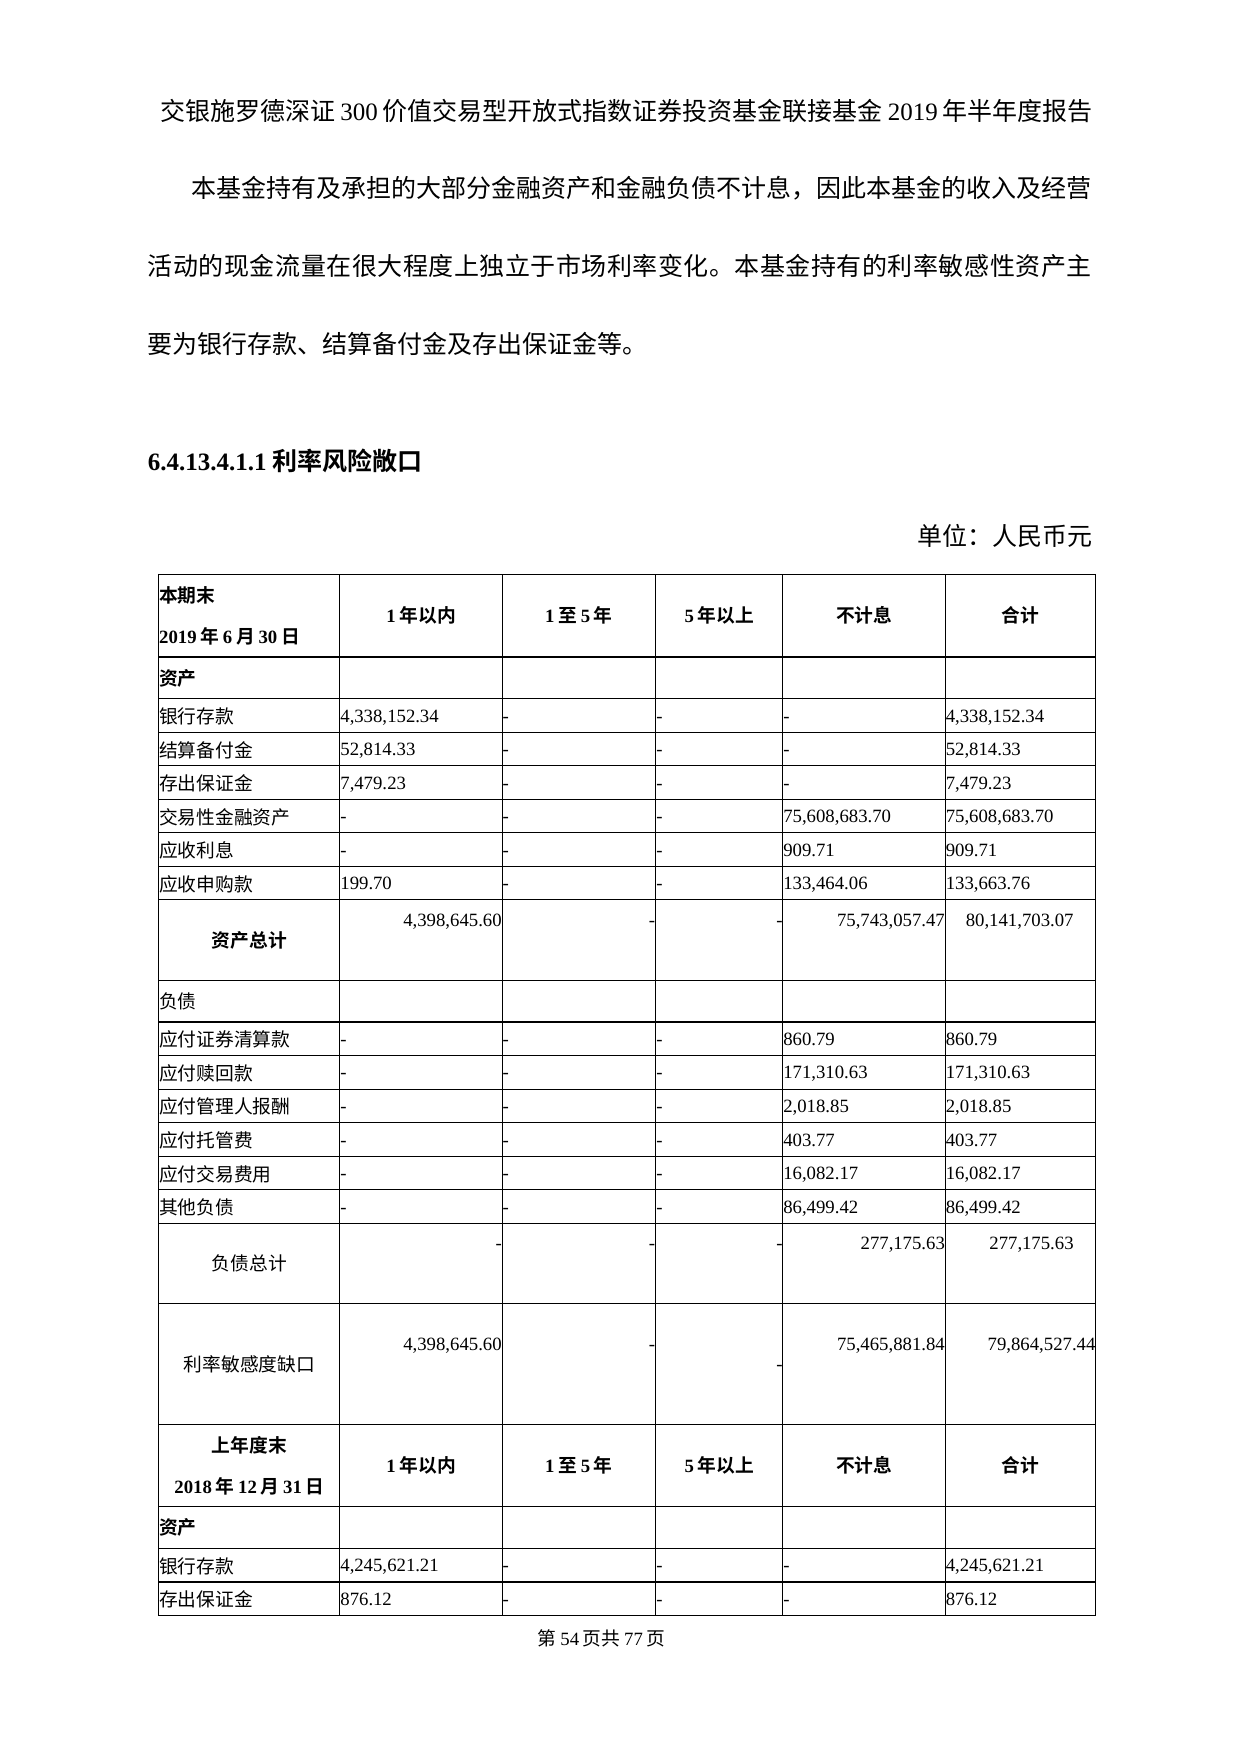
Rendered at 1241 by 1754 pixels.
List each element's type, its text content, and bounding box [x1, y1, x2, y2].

table_cell 资产总计 [159, 900, 339, 980]
table_cell [340, 981, 502, 1021]
table_cell 银行存款 [159, 1549, 339, 1581]
table_cell - [340, 1224, 502, 1303]
text 单位：人民币元 [149, 502, 1092, 567]
table_cell 应付托管费 [159, 1123, 339, 1156]
table_cell - [503, 1090, 655, 1122]
table_cell - [656, 867, 782, 899]
table_cell 16,082.17 [946, 1157, 1095, 1189]
table_cell [783, 1507, 945, 1548]
table_cell - [783, 766, 945, 799]
table_cell [340, 1507, 502, 1548]
table_cell 79,864,527.44 [946, 1304, 1095, 1424]
table_cell 16,082.17 [783, 1157, 945, 1189]
table_cell - [503, 833, 655, 866]
table_cell 4,338,152.34 [946, 699, 1095, 732]
table_cell - [783, 1549, 945, 1581]
table_cell - [340, 1157, 502, 1189]
table_cell - [656, 1090, 782, 1122]
table_cell - [656, 1190, 782, 1223]
table_cell 199.70 [340, 867, 502, 899]
table_cell - [656, 766, 782, 799]
table_cell - [656, 1157, 782, 1189]
table_cell 存出保证金 [159, 766, 339, 799]
table_cell 860.79 [783, 1023, 945, 1055]
table_cell [656, 658, 782, 698]
table_cell 876.12 [340, 1583, 502, 1615]
table_header 合计 [946, 575, 1095, 656]
table_cell 银行存款 [159, 699, 339, 732]
table_cell 403.77 [946, 1123, 1095, 1156]
table_cell 应付管理人报酬 [159, 1090, 339, 1122]
table_cell [946, 1507, 1095, 1548]
table_cell 86,499.42 [783, 1190, 945, 1223]
table_cell 277,175.63 [946, 1224, 1095, 1303]
text 6.4.13.4.1.1 利率风险敞口 [148, 427, 1092, 492]
table_cell - [503, 1157, 655, 1189]
table_cell - [656, 1123, 782, 1156]
table_cell 5年以上 [656, 1425, 782, 1506]
table_cell 结算备付金 [159, 733, 339, 765]
table_cell - [503, 1549, 655, 1581]
table_cell 交易性金融资产 [159, 800, 339, 832]
table_header 5年以上 [656, 575, 782, 656]
table_cell - [503, 800, 655, 832]
table_header 1年以内 [340, 575, 502, 656]
table_cell - [503, 699, 655, 732]
table_cell - [656, 733, 782, 765]
table_cell 利率敏感度缺口 [159, 1304, 339, 1424]
table_cell 403.77 [783, 1123, 945, 1156]
table_cell - [340, 1190, 502, 1223]
table_cell - [656, 1224, 782, 1303]
table_cell 876.12 [946, 1583, 1095, 1615]
table_cell 应收申购款 [159, 867, 339, 899]
table_cell 2,018.85 [783, 1090, 945, 1122]
table_cell 52,814.33 [340, 733, 502, 765]
table_cell - [503, 1190, 655, 1223]
table_cell 86,499.42 [946, 1190, 1095, 1223]
table_cell 应收利息 [159, 833, 339, 866]
text 本基金持有及承担的大部分金融资产和金融负债不计息，因此本基金的收入及经营活动的现金流量在很大程度上独立于市场利率变化。本基金持有的利率敏感性资产主要为银行存款、结算备付金及存出保证金等。 [148, 154, 1092, 375]
table_cell - [656, 1056, 782, 1088]
table_cell - [503, 1123, 655, 1156]
table_cell - [503, 1023, 655, 1055]
table_cell [340, 658, 502, 698]
table_header 不计息 [783, 575, 945, 656]
table_cell 1年以内 [340, 1425, 502, 1506]
table_cell 909.71 [783, 833, 945, 866]
table_header 本期末 2019年6月30日 [159, 575, 339, 656]
table_cell - [340, 1123, 502, 1156]
table_cell - [783, 1583, 945, 1615]
table_cell 4,245,621.21 [946, 1549, 1095, 1581]
table_cell [503, 658, 655, 698]
table_cell - [656, 833, 782, 866]
table_cell [503, 1507, 655, 1548]
table_cell - [503, 867, 655, 899]
table_cell - [340, 800, 502, 832]
table_cell 171,310.63 [946, 1056, 1095, 1088]
table_cell - [656, 800, 782, 832]
table_cell 75,743,057.47 [783, 900, 945, 980]
table_cell 资产 [159, 658, 339, 698]
table_cell [656, 1507, 782, 1548]
table_cell 4,398,645.60 [340, 900, 502, 980]
table_cell 171,310.63 [783, 1056, 945, 1088]
table_cell 909.71 [946, 833, 1095, 866]
table_cell 7,479.23 [340, 766, 502, 799]
table_cell 应付赎回款 [159, 1056, 339, 1088]
table_cell [656, 981, 782, 1021]
table_cell - [503, 1583, 655, 1615]
table_cell 4,245,621.21 [340, 1549, 502, 1581]
table_cell - [656, 900, 782, 980]
table_cell - [656, 1583, 782, 1615]
table_cell - [783, 699, 945, 732]
table_cell 应付证券清算款 [159, 1023, 339, 1055]
table_cell - [340, 833, 502, 866]
table_cell 上年度末 2018年12月31日 [159, 1425, 339, 1506]
table_cell - [340, 1023, 502, 1055]
table_cell 2,018.85 [946, 1090, 1095, 1122]
table_cell 133,663.76 [946, 867, 1095, 899]
table_cell [783, 981, 945, 1021]
table_cell - [656, 1023, 782, 1055]
table_cell [946, 981, 1095, 1021]
table_cell - [503, 766, 655, 799]
table_cell - [503, 1304, 655, 1424]
table_header 1至5年 [503, 575, 655, 656]
table_cell 80,141,703.07 [946, 900, 1095, 980]
table_cell 不计息 [783, 1425, 945, 1506]
table_cell - [783, 733, 945, 765]
table_cell [783, 658, 945, 698]
table_cell 75,608,683.70 [783, 800, 945, 832]
table_cell 存出保证金 [159, 1583, 339, 1615]
table_cell - [656, 699, 782, 732]
table_cell - [340, 1056, 502, 1088]
table_cell - [656, 1549, 782, 1581]
table_cell 75,608,683.70 [946, 800, 1095, 832]
table_cell 7,479.23 [946, 766, 1095, 799]
table_cell - [503, 733, 655, 765]
table_cell 资产 [159, 1507, 339, 1548]
table_cell - [503, 900, 655, 980]
table_cell [503, 981, 655, 1021]
table_cell - [340, 1090, 502, 1122]
table_cell 负债 [159, 981, 339, 1021]
table_cell 其他负债 [159, 1190, 339, 1223]
table_cell 52,814.33 [946, 733, 1095, 765]
table_cell 4,338,152.34 [340, 699, 502, 732]
table_cell 860.79 [946, 1023, 1095, 1055]
table_cell 75,465,881.84 [783, 1304, 945, 1424]
table_cell 合计 [946, 1425, 1095, 1506]
table_cell 277,175.63 [783, 1224, 945, 1303]
table_cell [946, 658, 1095, 698]
table_cell - [503, 1224, 655, 1303]
table_cell 1至5年 [503, 1425, 655, 1506]
table_cell 133,464.06 [783, 867, 945, 899]
table_cell 4,398,645.60 [340, 1304, 502, 1424]
table_cell - [503, 1056, 655, 1088]
table_cell 负债总计 [159, 1224, 339, 1303]
table_cell 应付交易费用 [159, 1157, 339, 1189]
table_cell - [656, 1304, 782, 1424]
